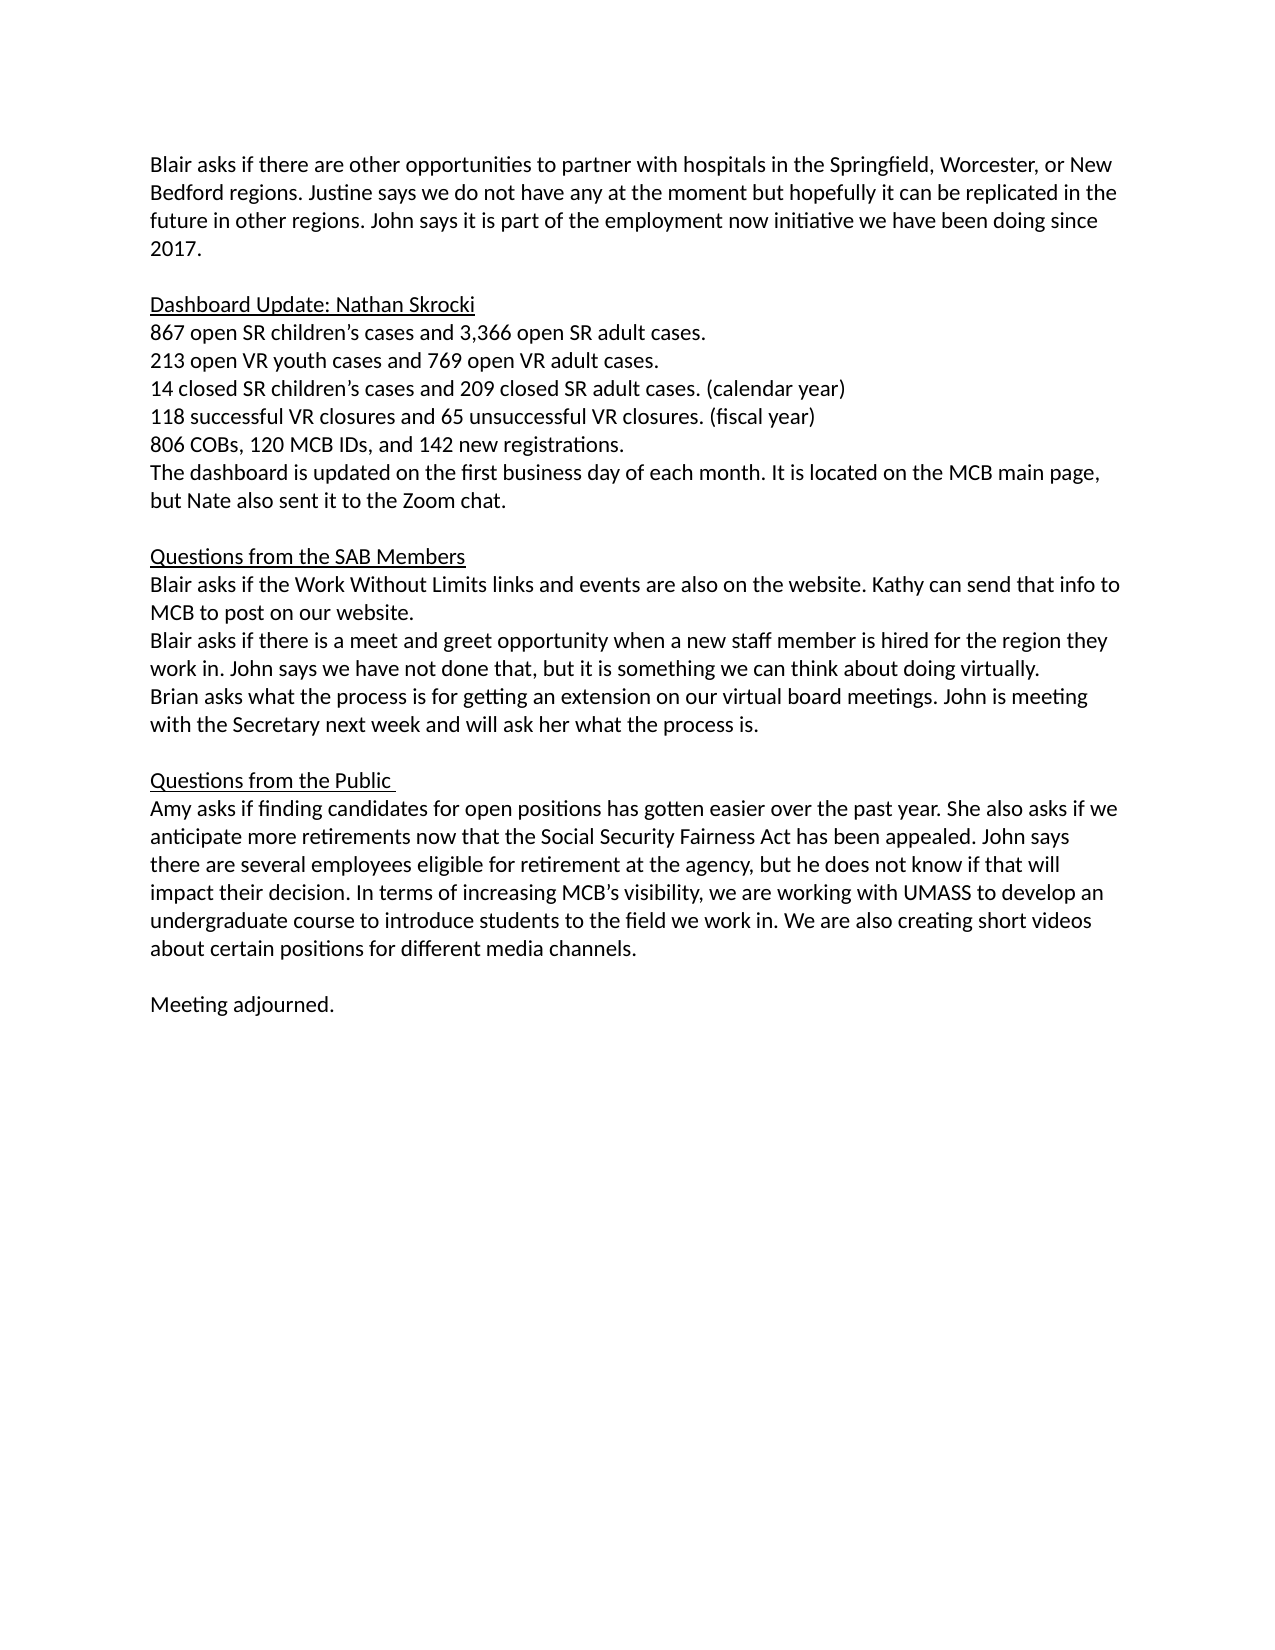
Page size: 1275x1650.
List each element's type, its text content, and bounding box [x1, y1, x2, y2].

text Amy asks if finding candidates for open positions has gotten easier over the past year. She also asks if we anticipate more retirements now that the Social Security Fairness Act has been appealed. John says there are several employees eligible for retirement at the agency, but he does not know if that will impact their decision. In terms of increasing MCB’s visibility, we are working with UMASS to develop an undergraduate course to introduce students to the field we work in. We are also creating short videos about certain positions for different media channels. [150, 794, 1125, 963]
text Blair asks if there is a meet and greet opportunity when a new staff member is hired for the region they work in. John says we have not done that, but it is something we can think about doing virtually. [150, 626, 1125, 682]
text Meeting adjourned. [150, 991, 1125, 1019]
text Blair asks if the Work Without Limits links and events are also on the website. Kathy can send that info to MCB to post on our website. [150, 570, 1125, 626]
text 867 open SR children’s cases and 3,366 open SR adult cases. [150, 318, 1125, 346]
text Dashboard Update: Nathan Skrocki [150, 290, 1125, 318]
text 14 closed SR children’s cases and 209 closed SR adult cases. (calendar year) [150, 374, 1125, 402]
text Brian asks what the process is for getting an extension on our virtual board meetings. John is meeting with the Secretary next week and will ask her what the process is. [150, 682, 1125, 738]
text Questions from the Public [150, 766, 1125, 794]
text 213 open VR youth cases and 769 open VR adult cases. [150, 346, 1125, 374]
text The dashboard is updated on the first business day of each month. It is located on the MCB main page, but Nate also sent it to the Zoom chat. [150, 458, 1125, 514]
text 806 COBs, 120 MCB IDs, and 142 new registrations. [150, 430, 1125, 458]
text Questions from the SAB Members [150, 542, 1125, 570]
text 118 successful VR closures and 65 unsuccessful VR closures. (fiscal year) [150, 402, 1125, 430]
text Blair asks if there are other opportunities to partner with hospitals in the Springfield, Worcester, or New Bedford regions. Justine says we do not have any at the moment but hopefully it can be replicated in the future in other regions. John says it is part of the employment now initiative we have been doing since 2017. [150, 150, 1125, 262]
